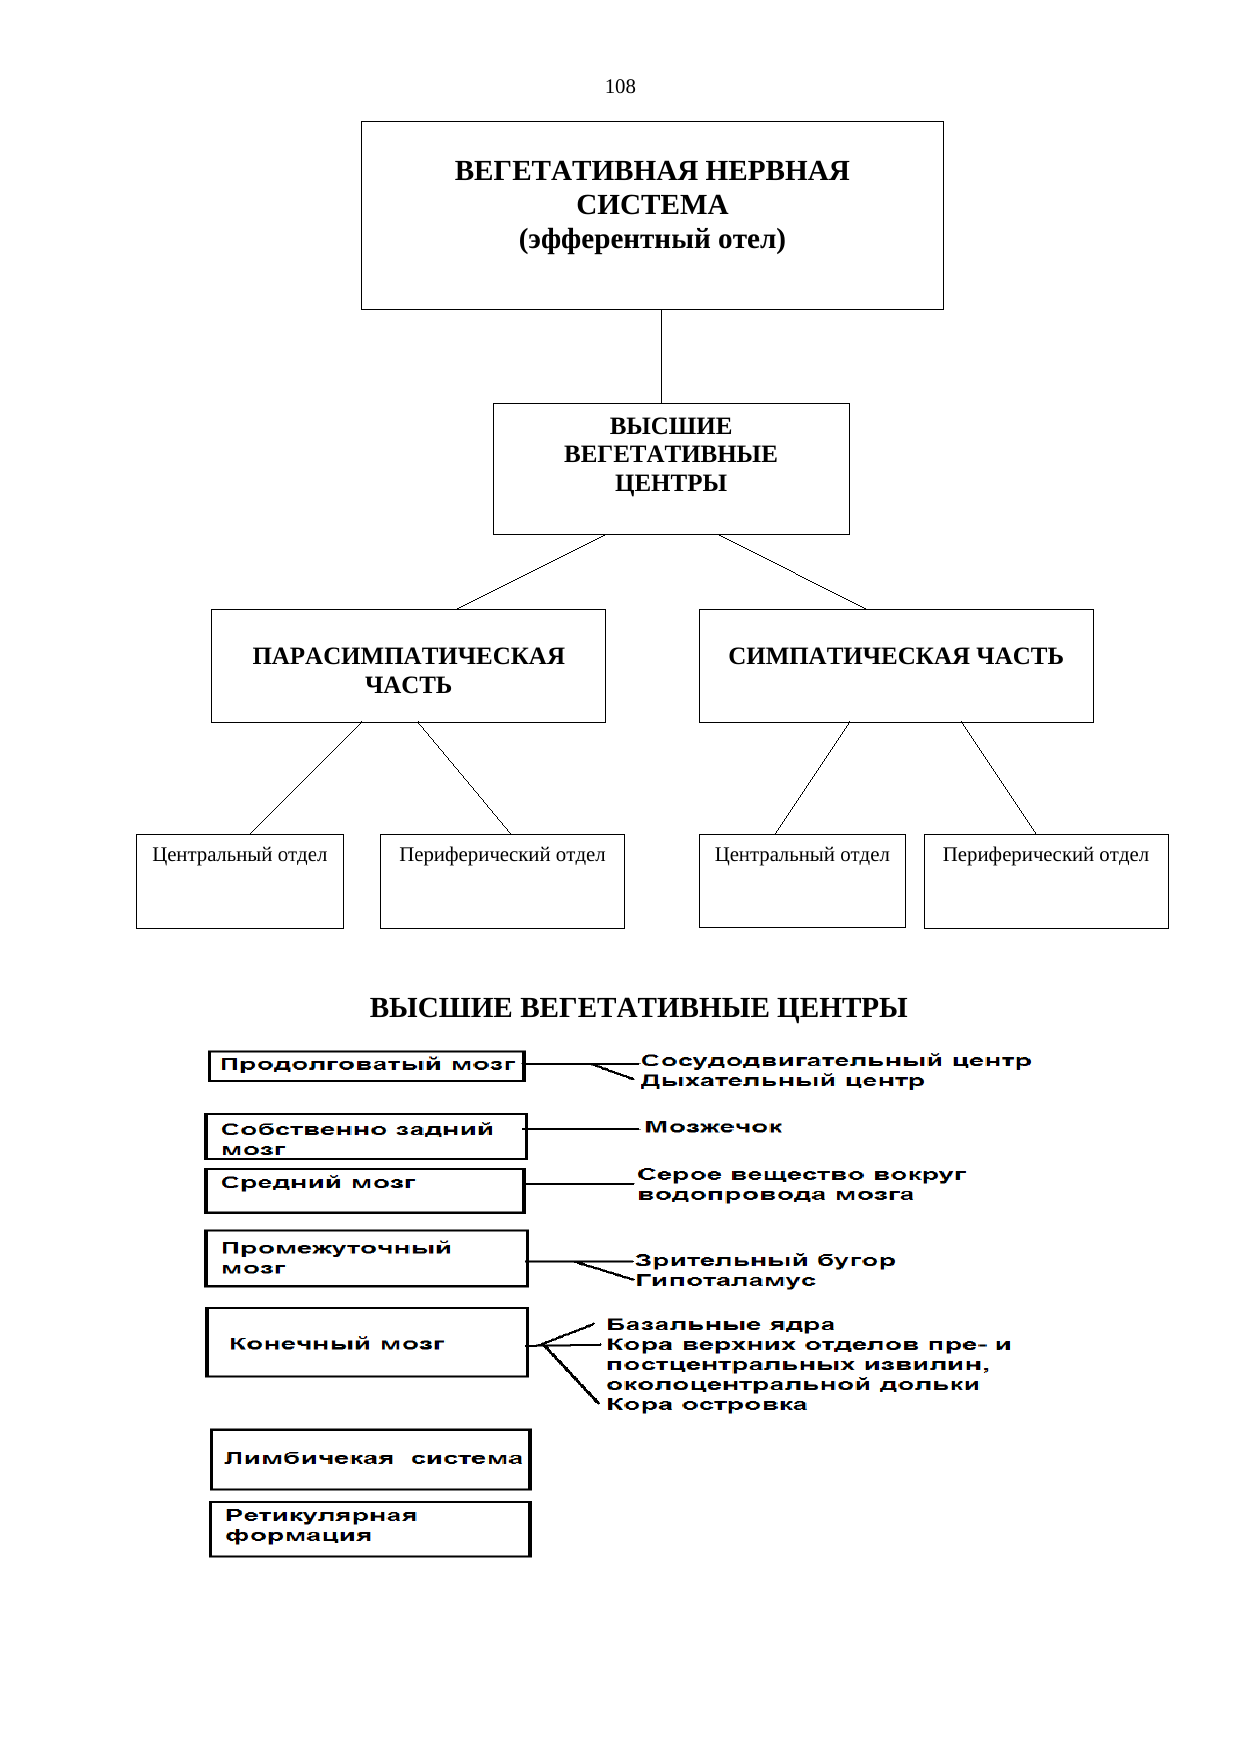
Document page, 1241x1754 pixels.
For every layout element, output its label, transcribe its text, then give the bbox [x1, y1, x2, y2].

text высшие вегетативные центры [156, 991, 1122, 1024]
picture [171, 1041, 1092, 1566]
